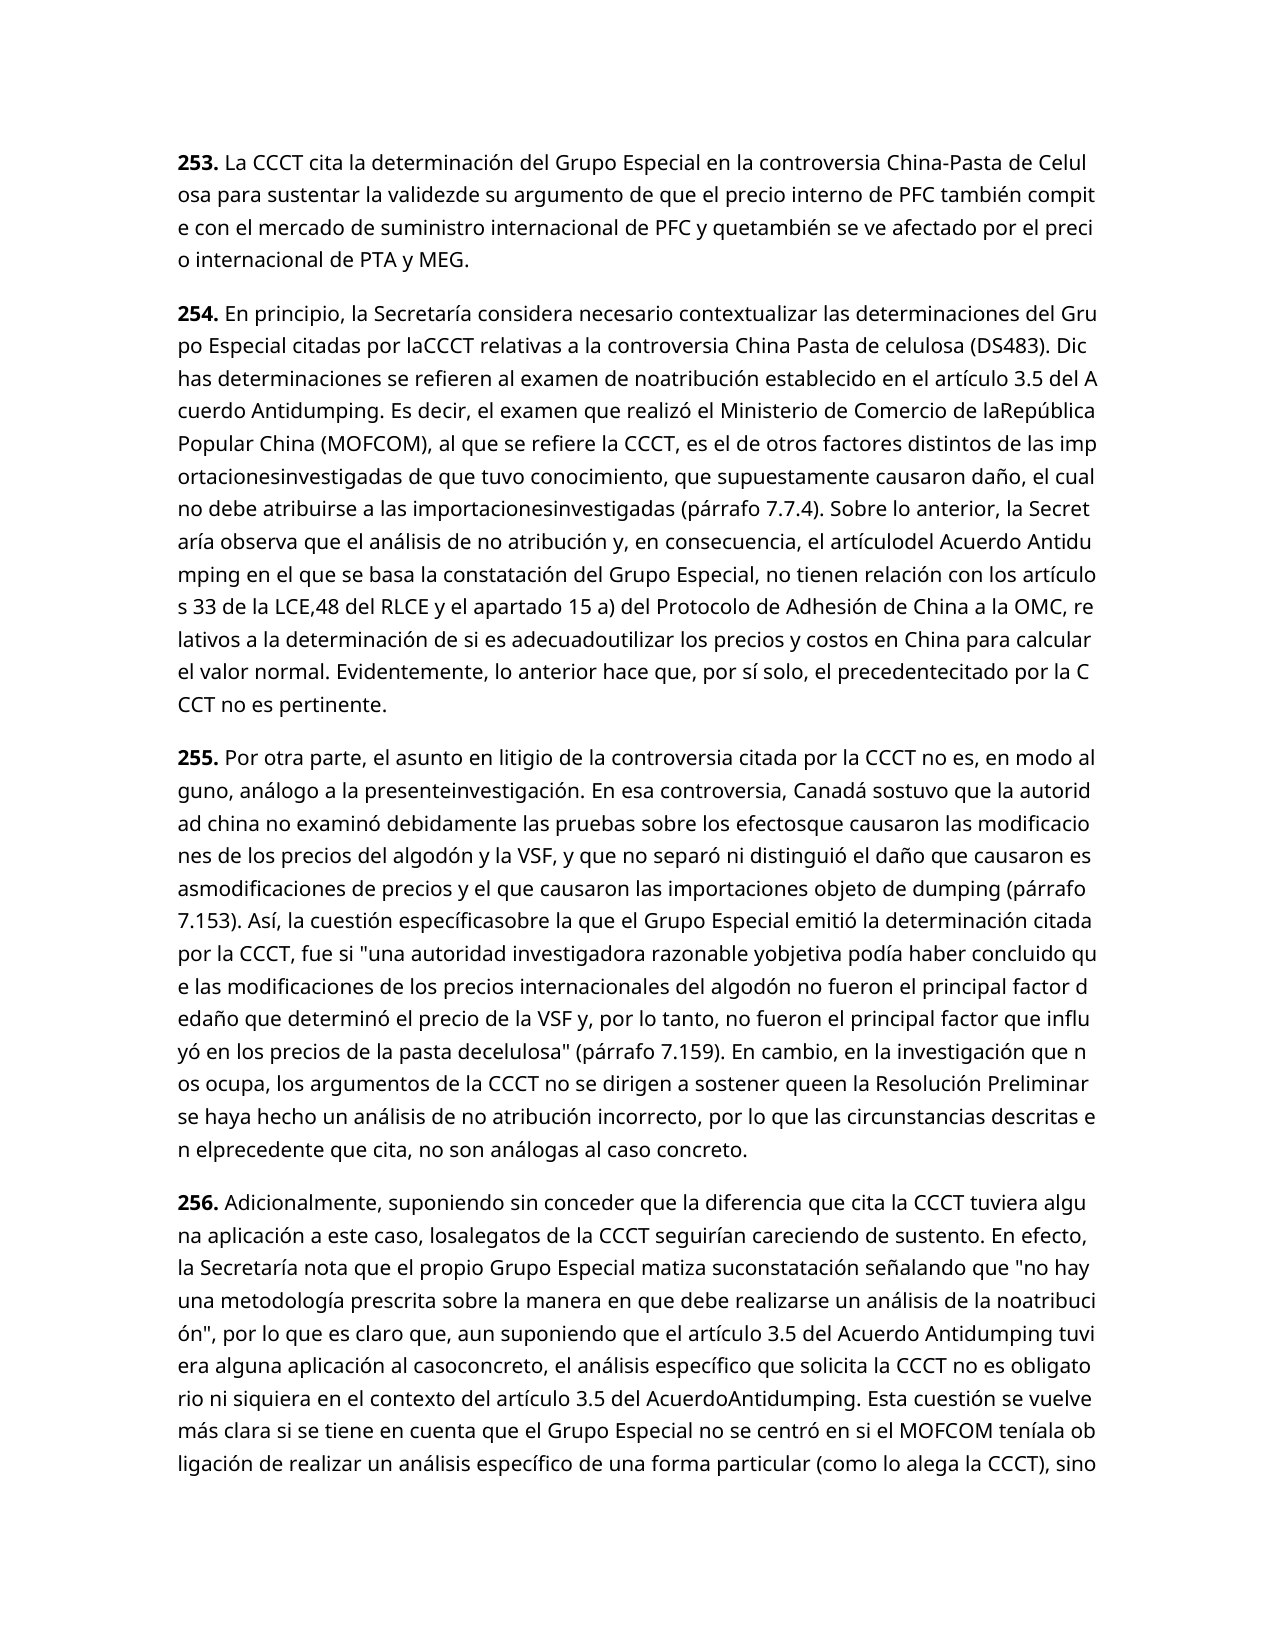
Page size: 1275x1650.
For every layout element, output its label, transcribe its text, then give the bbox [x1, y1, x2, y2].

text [177, 1188, 1098, 1477]
text 255. Por otra parte, el asunto en litigio de la controversia citada por la CCCT no es, en modo alguno, análogo a la presenteinvestigación. En esa controversia, Canadá sostuvo que la autoridad china no examinó debidamente las pruebas sobre los efectosque causaron las modificaciones de los precios del algodón y la VSF, y que no separó ni distinguió el daño que causaron esasmodificaciones de precios y el que causaron las importaciones objeto de dumping (párrafo 7.153). Así, la cuestión específicasobre la que el Grupo Especial emitió la determinación citada por la CCCT, fue si "una autoridad investigadora razonable yobjetiva podía haber concluido que las modificaciones de los precios internacionales del algodón no fueron el principal factor dedaño que determinó el precio de la VSF y, por lo tanto, no fueron el principal factor que influyó en los precios de la pasta decelulosa" (párrafo 7.159). En cambio, en la investigación que nos ocupa, los argumentos de la CCCT no se dirigen a sostener queen la Resolución Preliminar se haya hecho un análisis de no atribución incorrecto, por lo que las circunstancias descritas en elprecedente que cita, no son análogas al caso concreto. [177, 743, 1098, 1163]
text 254. En principio, la Secretaría considera necesario contextualizar las determinaciones del Grupo Especial citadas por laCCCT relativas a la controversia China Pasta de celulosa (DS483). Dichas determinaciones se refieren al examen de noatribución establecido en el artículo 3.5 del Acuerdo Antidumping. Es decir, el examen que realizó el Ministerio de Comercio de laRepública Popular China (MOFCOM), al que se refiere la CCCT, es el de otros factores distintos de las importacionesinvestigadas de que tuvo conocimiento, que supuestamente causaron daño, el cual no debe atribuirse a las importacionesinvestigadas (párrafo 7.7.4). Sobre lo anterior, la Secretaría observa que el análisis de no atribución y, en consecuencia, el artículodel Acuerdo Antidumping en el que se basa la constatación del Grupo Especial, no tienen relación con los artículos 33 de la LCE,48 del RLCE y el apartado 15 a) del Protocolo de Adhesión de China a la OMC, relativos a la determinación de si es adecuadoutilizar los precios y costos en China para calcular el valor normal. Evidentemente, lo anterior hace que, por sí solo, el precedentecitado por la CCCT no es pertinente. [177, 299, 1098, 718]
text 253. La CCCT cita la determinación del Grupo Especial en la controversia China-Pasta de Celulosa para sustentar la validezde su argumento de que el precio interno de PFC también compite con el mercado de suministro internacional de PFC y quetambién se ve afectado por el precio internacional de PTA y MEG. [177, 148, 1098, 274]
